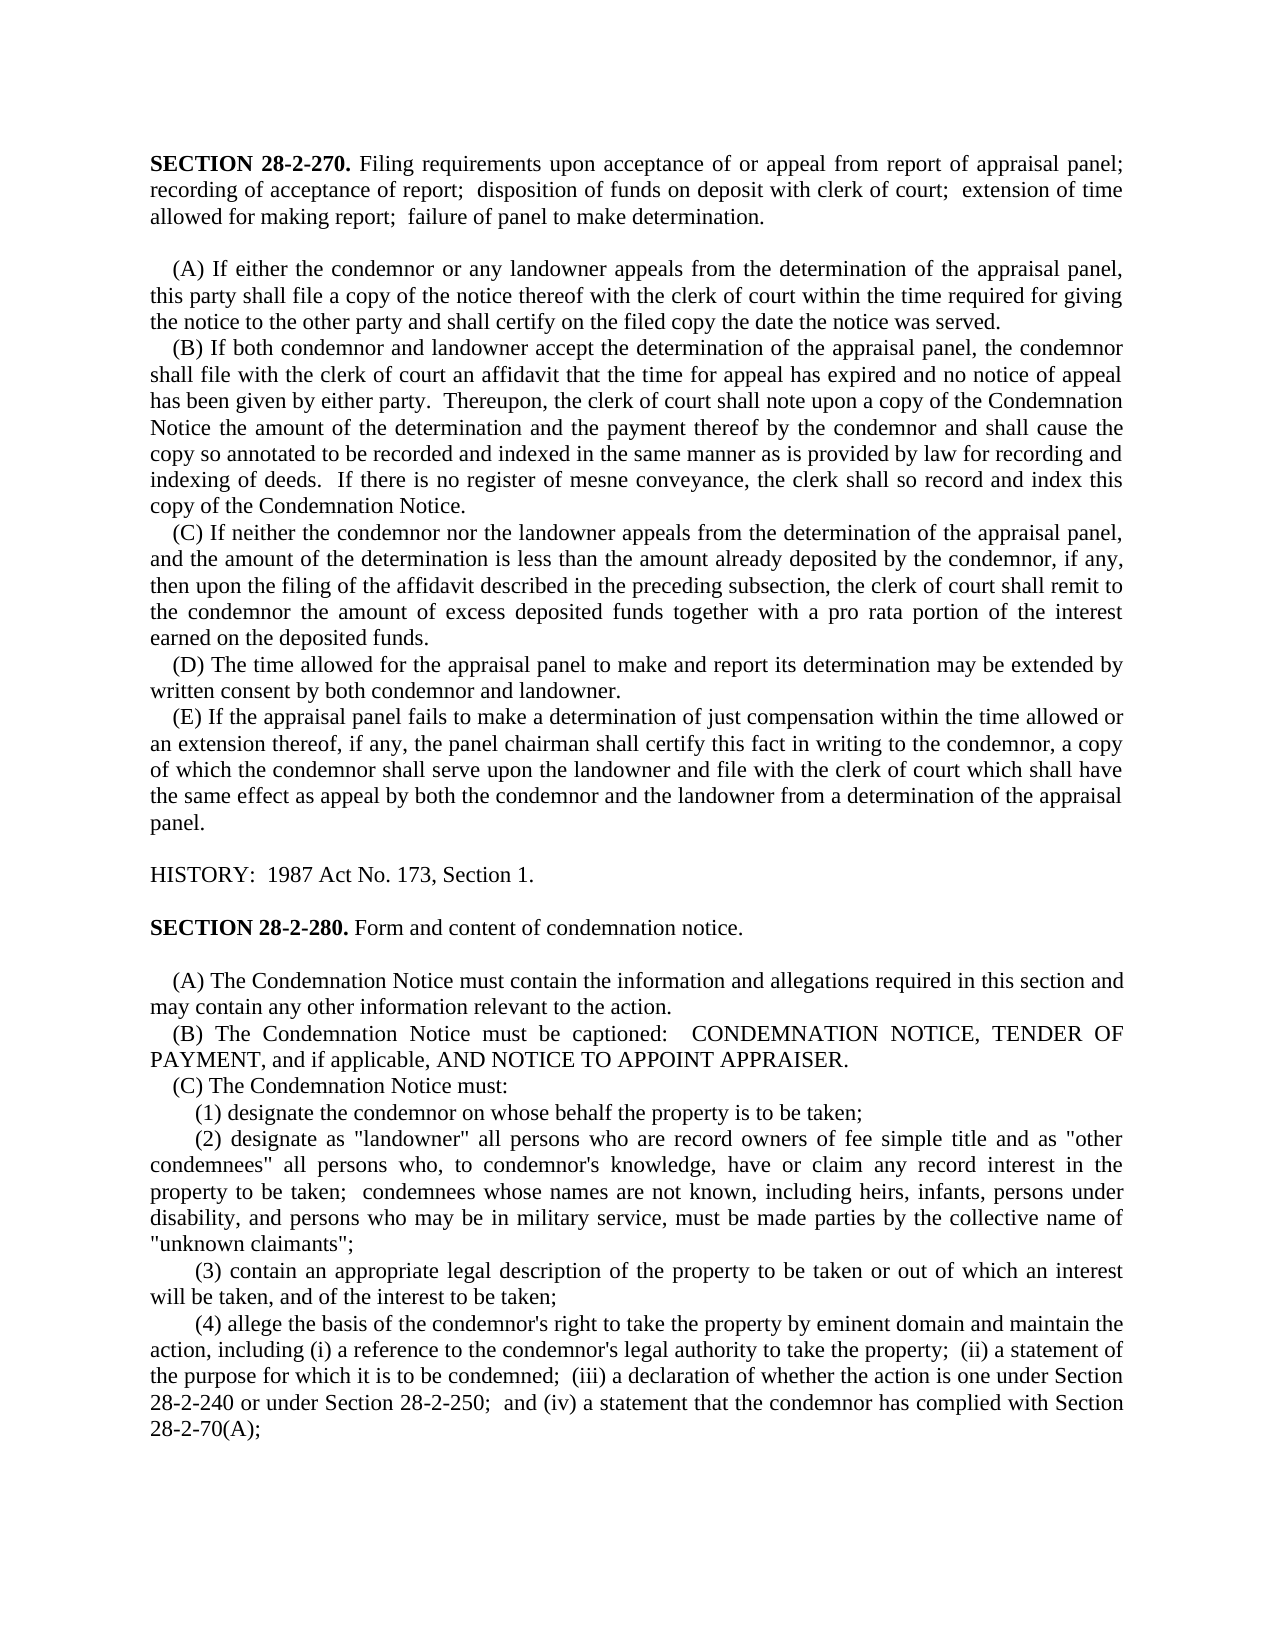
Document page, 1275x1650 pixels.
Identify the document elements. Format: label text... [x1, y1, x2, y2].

text HISTORY: 1987 Act No. 173, Section 1. [150, 862, 1125, 888]
text SECTION 28-2-270. Filing requirements upon acceptance of or appeal from report of appraisal panel; recording of acceptance of report; disposition of funds on deposit with clerk of court; extension of time allowed for making report; failure of panel to make determination. [150, 150, 1125, 229]
text (C) If neither the condemnor nor the landowner appeals from the determination of the appraisal panel, and the amount of the determination is less than the amount already deposited by the condemnor, if any, then upon the filing of the affidavit described in the preceding subsection, the clerk of court shall remit to the condemnor the amount of excess deposited funds together with a pro rata portion of the interest earned on the deposited funds. [150, 519, 1125, 651]
text (B) If both condemnor and landowner accept the determination of the appraisal panel, the condemnor shall file with the clerk of court an affidavit that the time for appeal has expired and no notice of appeal has been given by either party. Thereupon, the clerk of court shall note upon a copy of the Condemnation Notice the amount of the determination and the payment thereof by the condemnor and shall cause the copy so annotated to be recorded and indexed in the same manner as is provided by law for recording and indexing of deeds. If there is no register of mesne conveyance, the clerk shall so record and index this copy of the Condemnation Notice. [150, 334, 1125, 519]
text (2) designate as "landowner" all persons who are record owners of fee simple title and as "other condemnees" all persons who, to condemnor's knowledge, have or claim any record interest in the property to be taken; condemnees whose names are not known, including heirs, infants, persons under disability, and persons who may be in military service, must be made parties by the collective name of "unknown claimants"; [150, 1125, 1125, 1257]
text (3) contain an appropriate legal description of the property to be taken or out of which an interest will be taken, and of the interest to be taken; [150, 1257, 1125, 1309]
text (B) The Condemnation Notice must be captioned: CONDEMNATION NOTICE, TENDER OF PAYMENT, and if applicable, AND NOTICE TO APPOINT APPRAISER. [150, 1020, 1125, 1072]
text (A) The Condemnation Notice must contain the information and allegations required in this section and may contain any other information relevant to the action. [150, 967, 1125, 1020]
text (4) allege the basis of the condemnor's right to take the property by eminent domain and maintain the action, including (i) a reference to the condemnor's legal authority to take the property; (ii) a statement of the purpose for which it is to be condemned; (iii) a declaration of whether the action is one under Section 28-2-240 or under Section 28-2-250; and (iv) a statement that the condemnor has complied with Section 28-2-70(A); [150, 1309, 1125, 1441]
text (C) The Condemnation Notice must: [150, 1072, 1125, 1099]
text (1) designate the condemnor on whose behalf the property is to be taken; [150, 1099, 1125, 1125]
text SECTION 28-2-280. Form and content of condemnation notice. [150, 914, 1125, 941]
text (A) If either the condemnor or any landowner appeals from the determination of the appraisal panel, this party shall file a copy of the notice thereof with the clerk of court within the time required for giving the notice to the other party and shall certify on the filed copy the date the notice was served. [150, 255, 1125, 334]
text (D) The time allowed for the appraisal panel to make and report its determination may be extended by written consent by both condemnor and landowner. [150, 651, 1125, 703]
text (E) If the appraisal panel fails to make a determination of just compensation within the time allowed or an extension thereof, if any, the panel chairman shall certify this fact in writing to the condemnor, a copy of which the condemnor shall serve upon the landowner and file with the clerk of court which shall have the same effect as appeal by both the condemnor and the landowner from a determination of the appraisal panel. [150, 703, 1125, 835]
